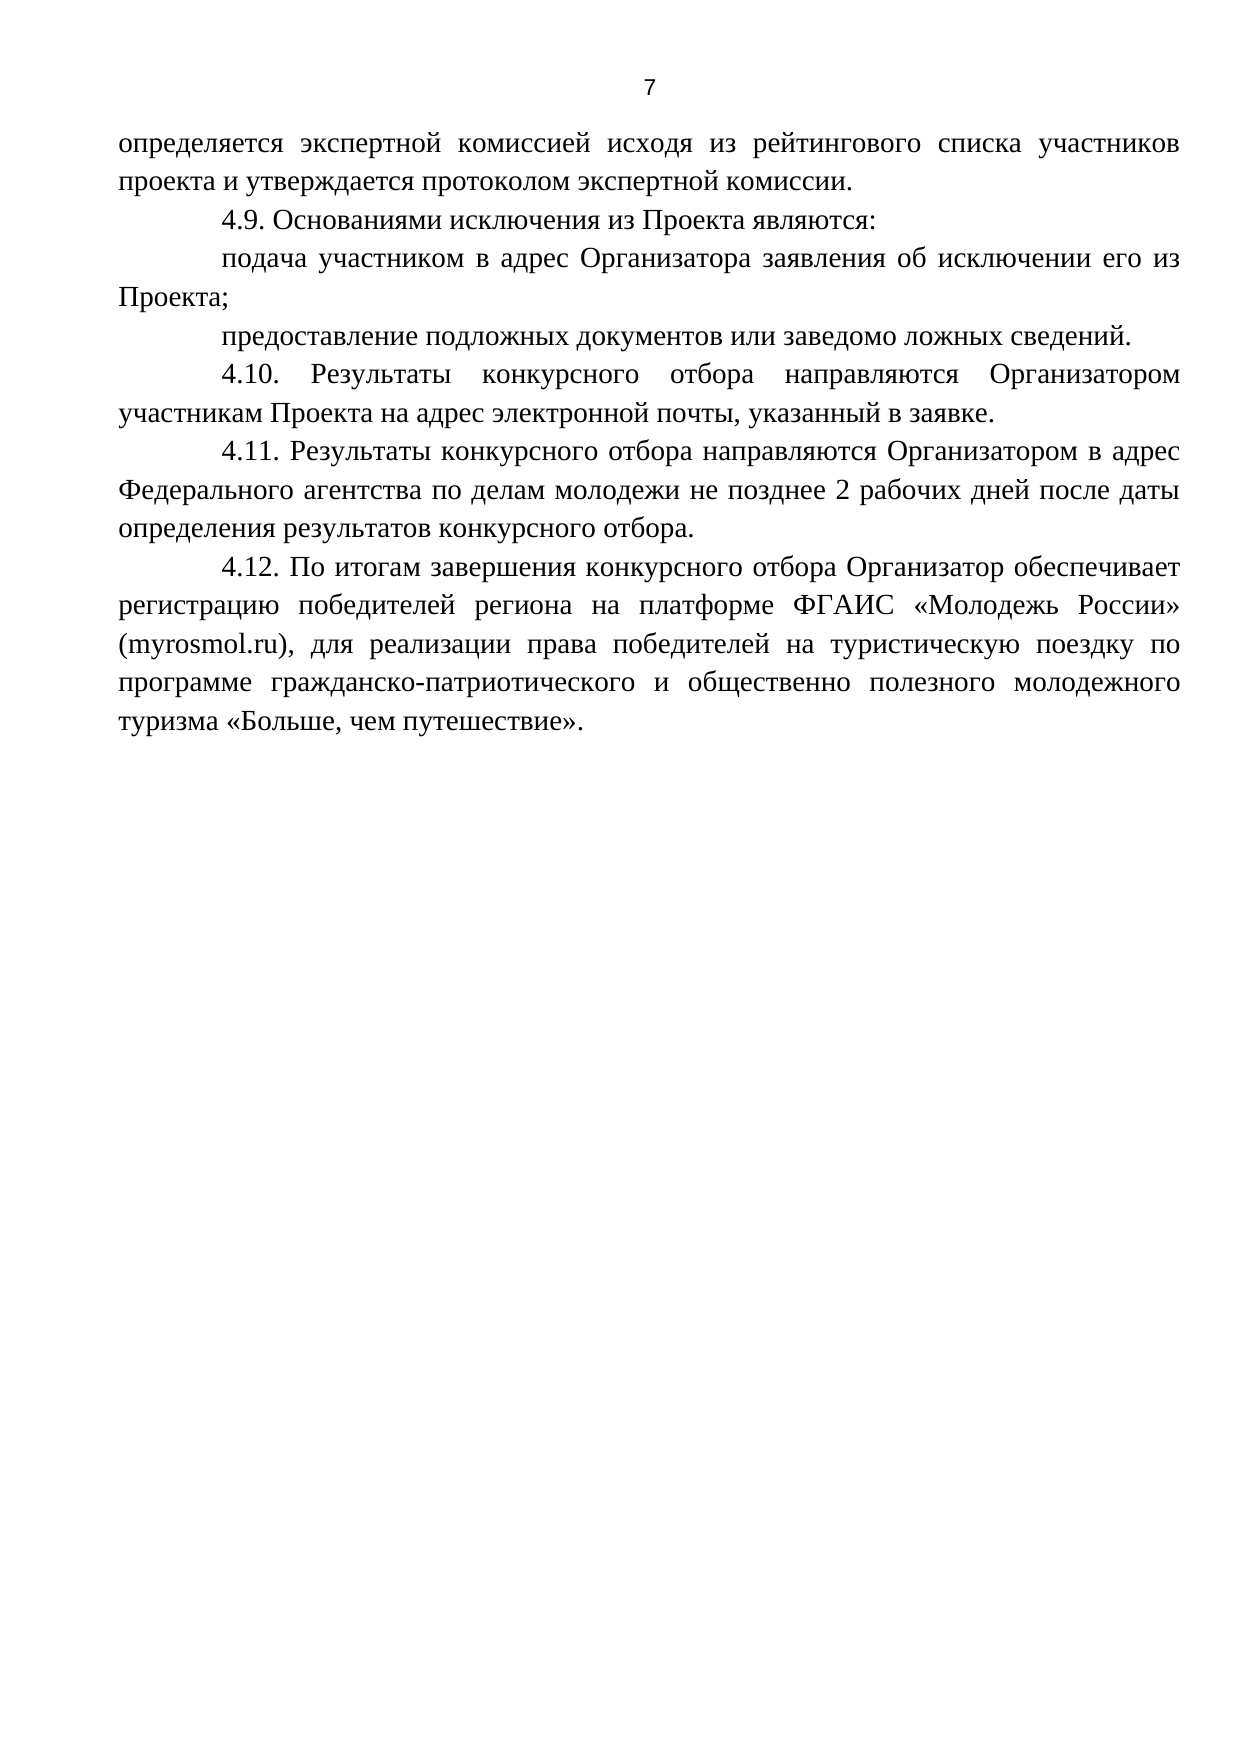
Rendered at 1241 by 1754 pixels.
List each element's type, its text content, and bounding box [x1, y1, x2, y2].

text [118, 125, 1181, 197]
text 4.10. Результаты конкурсного отбора направляются Организатором участникам Проекта на адрес электронной почты, указанный в заявке. [118, 356, 1181, 428]
text подача участником в адрес Организатора заявления об исключении его из Проекта; [118, 241, 1181, 313]
text 4.9. Основаниями исключения из Проекта являются: [118, 202, 1181, 236]
text 4.11. Результаты конкурсного отбора направляются Организатором в адрес Федерального агентства по делам молодежи не позднее 2 рабочих дней после даты определения результатов конкурсного отбора. [118, 433, 1181, 544]
text 4.12. По итогам завершения конкурсного отбора Организатор обеспечивает регистрацию победителей региона на платформе ФГАИС «Молодежь России» (myrosmol.ru), для реализации права победителей на туристическую поездку по программе гражданско-патриотического и общественно полезного молодежного туризма «Больше, чем путешествие». [118, 549, 1181, 737]
text предоставление подложных документов или заведомо ложных сведений. [118, 318, 1181, 351]
